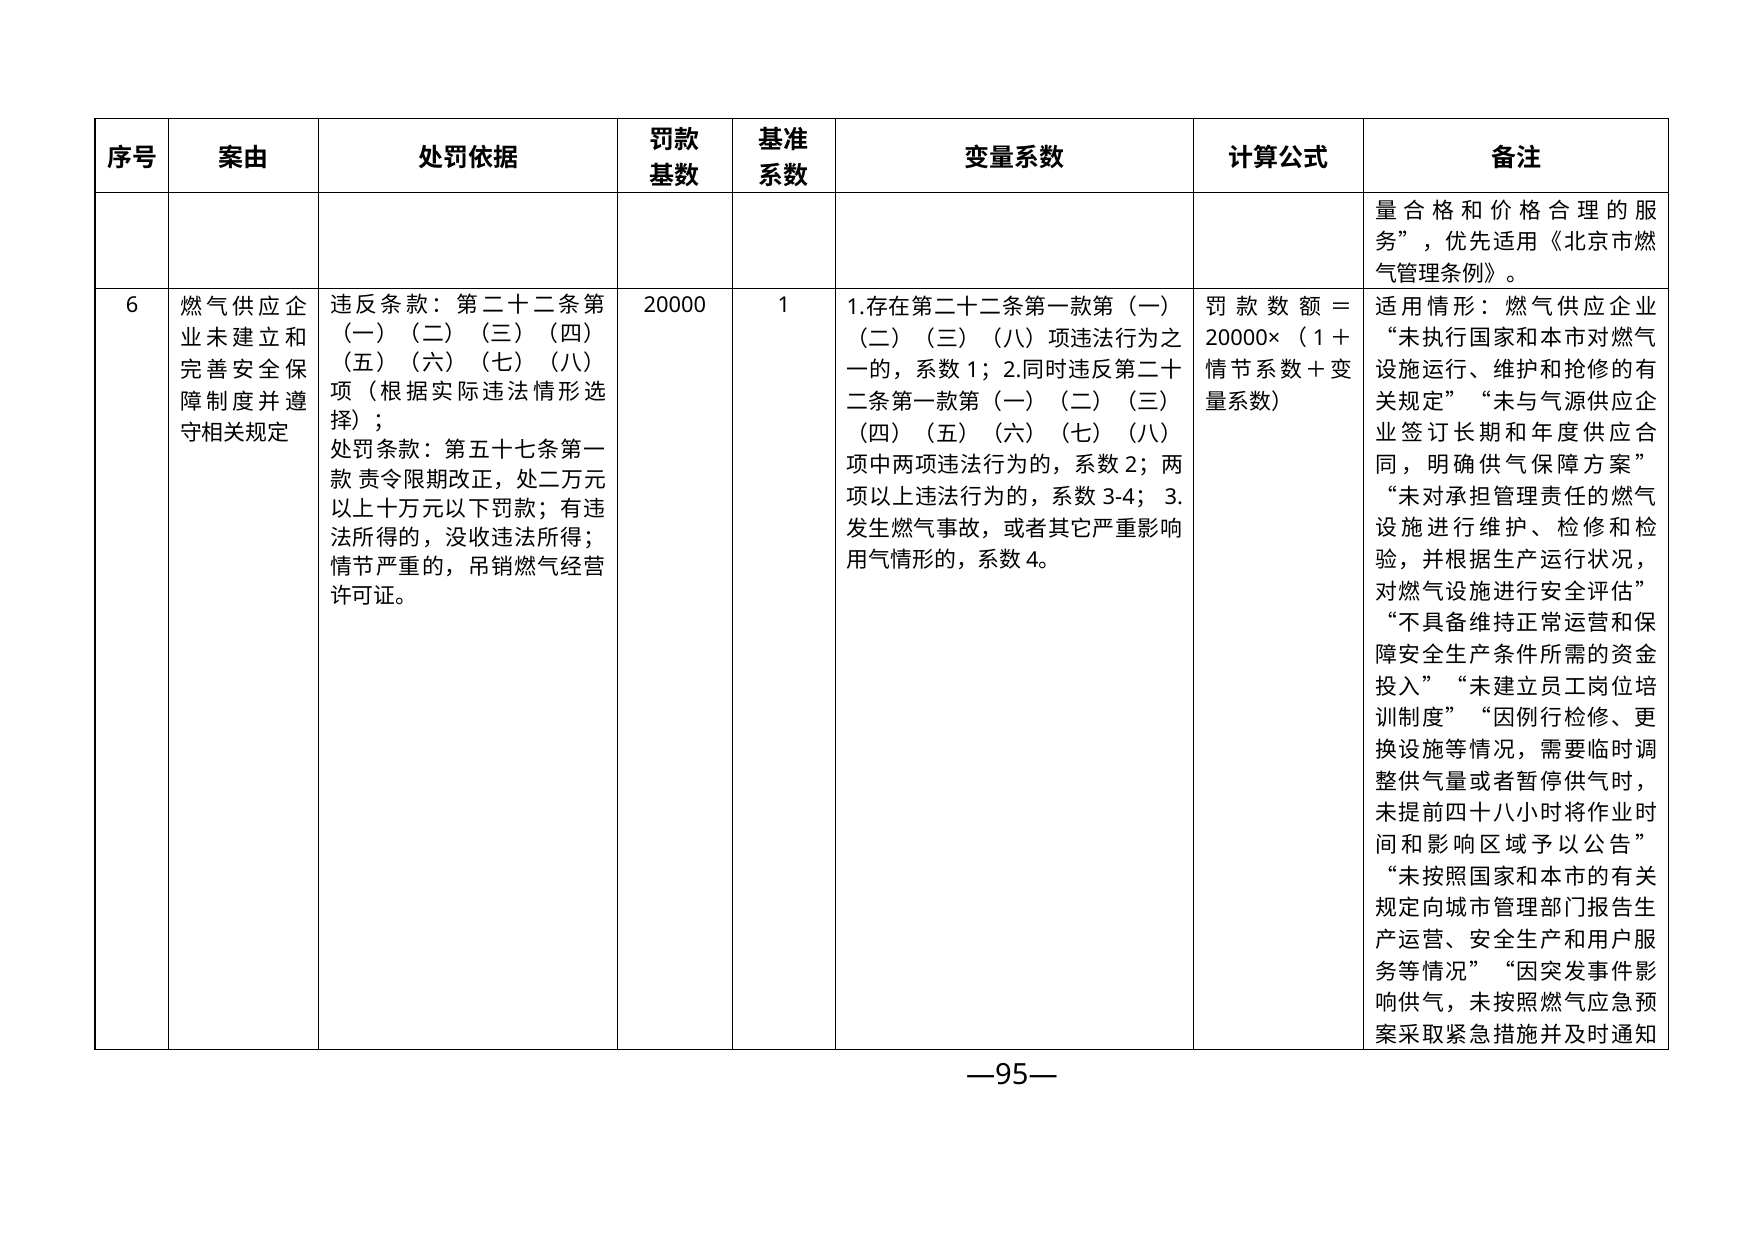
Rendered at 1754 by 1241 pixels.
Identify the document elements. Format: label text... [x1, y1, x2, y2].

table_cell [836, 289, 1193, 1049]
table_header 序号 [96, 119, 168, 192]
table_header 案由 [169, 119, 318, 192]
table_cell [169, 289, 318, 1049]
table_header 计算公式 [1194, 119, 1363, 192]
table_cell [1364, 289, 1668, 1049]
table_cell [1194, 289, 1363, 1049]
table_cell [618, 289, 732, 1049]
table_header 基准 系数 [733, 119, 835, 192]
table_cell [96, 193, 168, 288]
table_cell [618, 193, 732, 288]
table_header 处罚依据 [319, 119, 617, 192]
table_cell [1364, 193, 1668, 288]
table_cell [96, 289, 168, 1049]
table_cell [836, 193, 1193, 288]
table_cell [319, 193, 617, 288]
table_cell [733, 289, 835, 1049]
table_header 备注 [1364, 119, 1668, 192]
table_header 罚款 基数 [618, 119, 732, 192]
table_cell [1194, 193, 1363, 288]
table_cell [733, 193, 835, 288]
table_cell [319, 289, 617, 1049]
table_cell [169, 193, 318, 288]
table_header 变量系数 [836, 119, 1193, 192]
